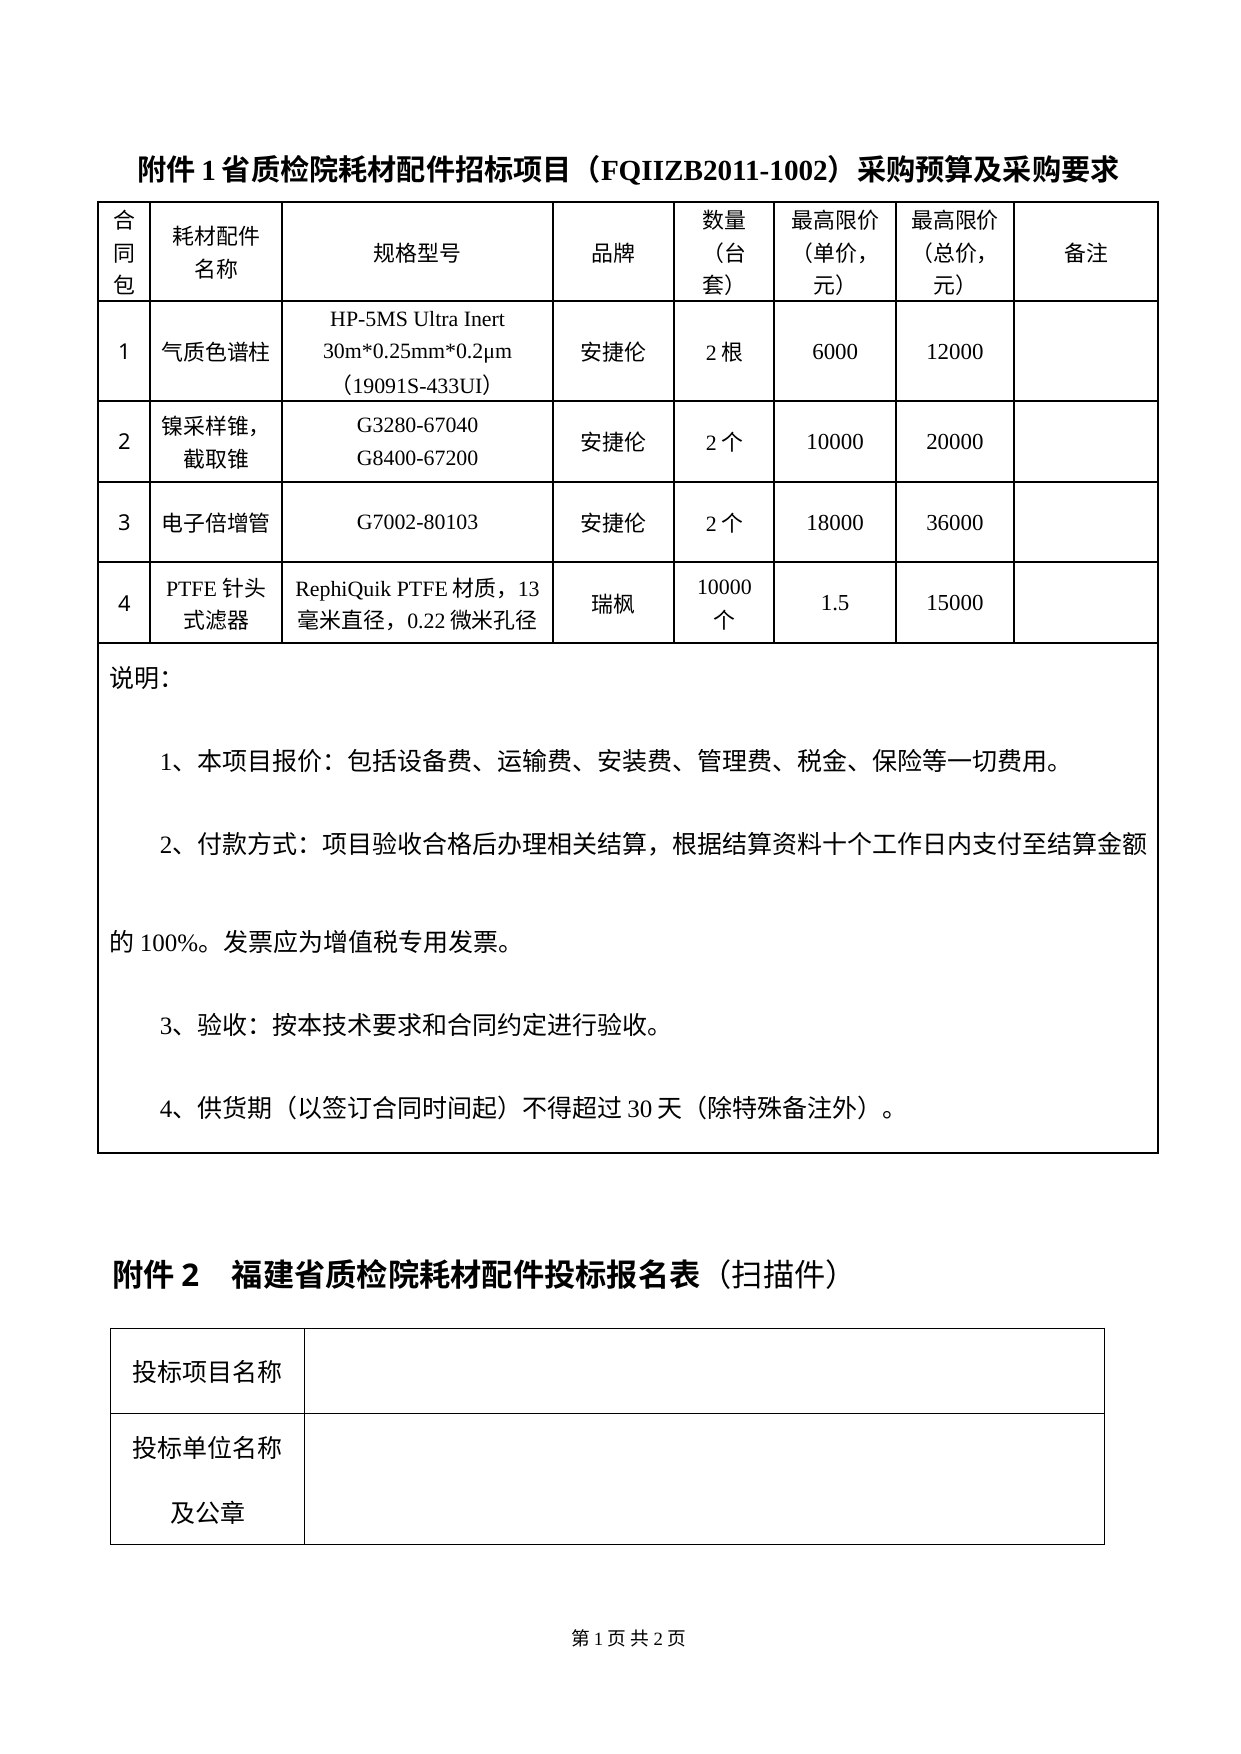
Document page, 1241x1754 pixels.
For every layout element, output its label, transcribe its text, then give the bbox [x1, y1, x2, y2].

table_cell 2根 [675, 302, 773, 400]
table_cell 说明： 1、本项目报价：包括设备费、运输费、安装费、管理费、税金、保险等一切费用。 2、付款方式：项目验收合格后办理相关结算，根据结算资料十个工作日内支付至结算金额的100%。发票应为增值税专用发票。 3、验收：按本技术要求和合同约定进行验收。 4、供货期（以签订合同时间起）不得超过30天（除特殊备注外）。 [99, 644, 1157, 1152]
table_header [305, 1329, 1104, 1413]
table_cell 15000 [897, 563, 1013, 642]
table_header 最高限价 （单价，元） [775, 203, 895, 300]
table_cell 18000 [775, 483, 895, 561]
table_cell 投标单位名称及公章 [111, 1414, 304, 1544]
table_cell 2个 [675, 402, 773, 481]
table_cell 4 [99, 563, 149, 642]
text 附件2 福建省质检院耗材配件投标报名表（扫描件） [112, 1240, 1144, 1305]
table_cell 电子倍增管 [151, 483, 281, 561]
table_header 规格型号 [283, 203, 552, 300]
table_cell 10000 [775, 402, 895, 481]
table_cell 瑞枫 [554, 563, 673, 642]
table_cell HP-5MS Ultra Inert 30m*0.25mm*0.2μm （19091S-433UI） [283, 302, 552, 400]
table_cell 20000 [897, 402, 1013, 481]
table_cell 3 [99, 483, 149, 561]
table_header 数量 （台套） [675, 203, 773, 300]
table_cell 安捷伦 [554, 402, 673, 481]
table_cell [305, 1414, 1104, 1544]
table_cell [1015, 302, 1157, 400]
table_header 投标项目名称 [111, 1329, 304, 1413]
text 附件1省质检院耗材配件招标项目（FQIIZB2011-1002）采购预算及采购要求 [112, 136, 1144, 201]
table_cell RephiQuik PTFE材质，13毫米直径，0.22微米孔径 [283, 563, 552, 642]
table_cell [1015, 563, 1157, 642]
table_cell 12000 [897, 302, 1013, 400]
table_cell 36000 [897, 483, 1013, 561]
table_cell 1.5 [775, 563, 895, 642]
table_cell 气质色谱柱 [151, 302, 281, 400]
table_header 耗材配件 名称 [151, 203, 281, 300]
table_cell 6000 [775, 302, 895, 400]
table_header 备注 [1015, 203, 1157, 300]
table_cell [1015, 483, 1157, 561]
table_header 最高限价（总价，元） [897, 203, 1013, 300]
table_header 品牌 [554, 203, 673, 300]
table_cell 2 [99, 402, 149, 481]
table_cell 安捷伦 [554, 302, 673, 400]
table_cell [1015, 402, 1157, 481]
table_cell G3280-67040 G8400-67200 [283, 402, 552, 481]
table_cell 安捷伦 [554, 483, 673, 561]
table_cell 1 [99, 302, 149, 400]
table_cell 镍采样锥，截取锥 [151, 402, 281, 481]
table_cell G7002-80103 [283, 483, 552, 561]
table_cell 10000个 [675, 563, 773, 642]
table_cell 2个 [675, 483, 773, 561]
table_cell PTFE 针头式滤器 [151, 563, 281, 642]
table_header 合同包 [99, 203, 149, 300]
